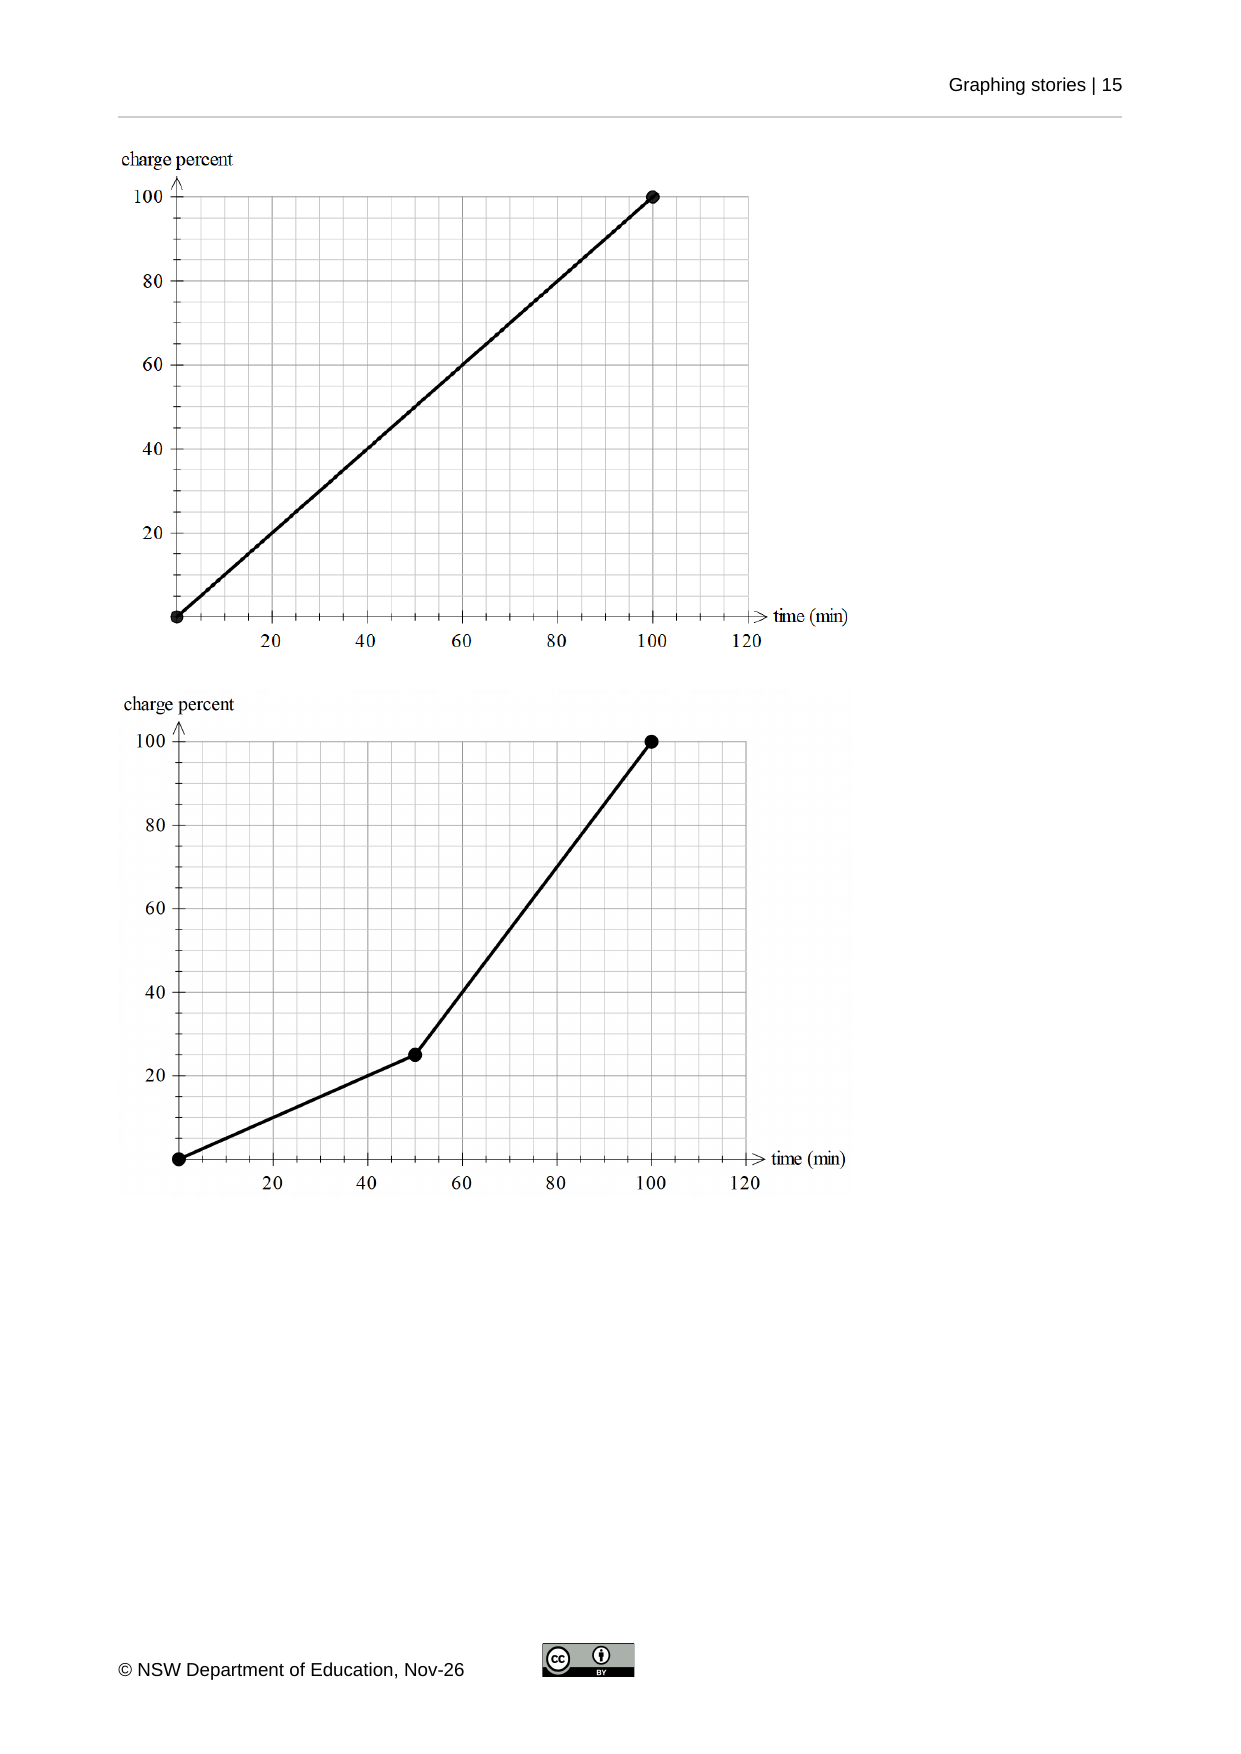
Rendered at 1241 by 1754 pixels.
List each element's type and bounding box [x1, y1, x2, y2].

picture [118, 689, 853, 1197]
picture [542, 1643, 635, 1677]
picture [118, 146, 851, 651]
